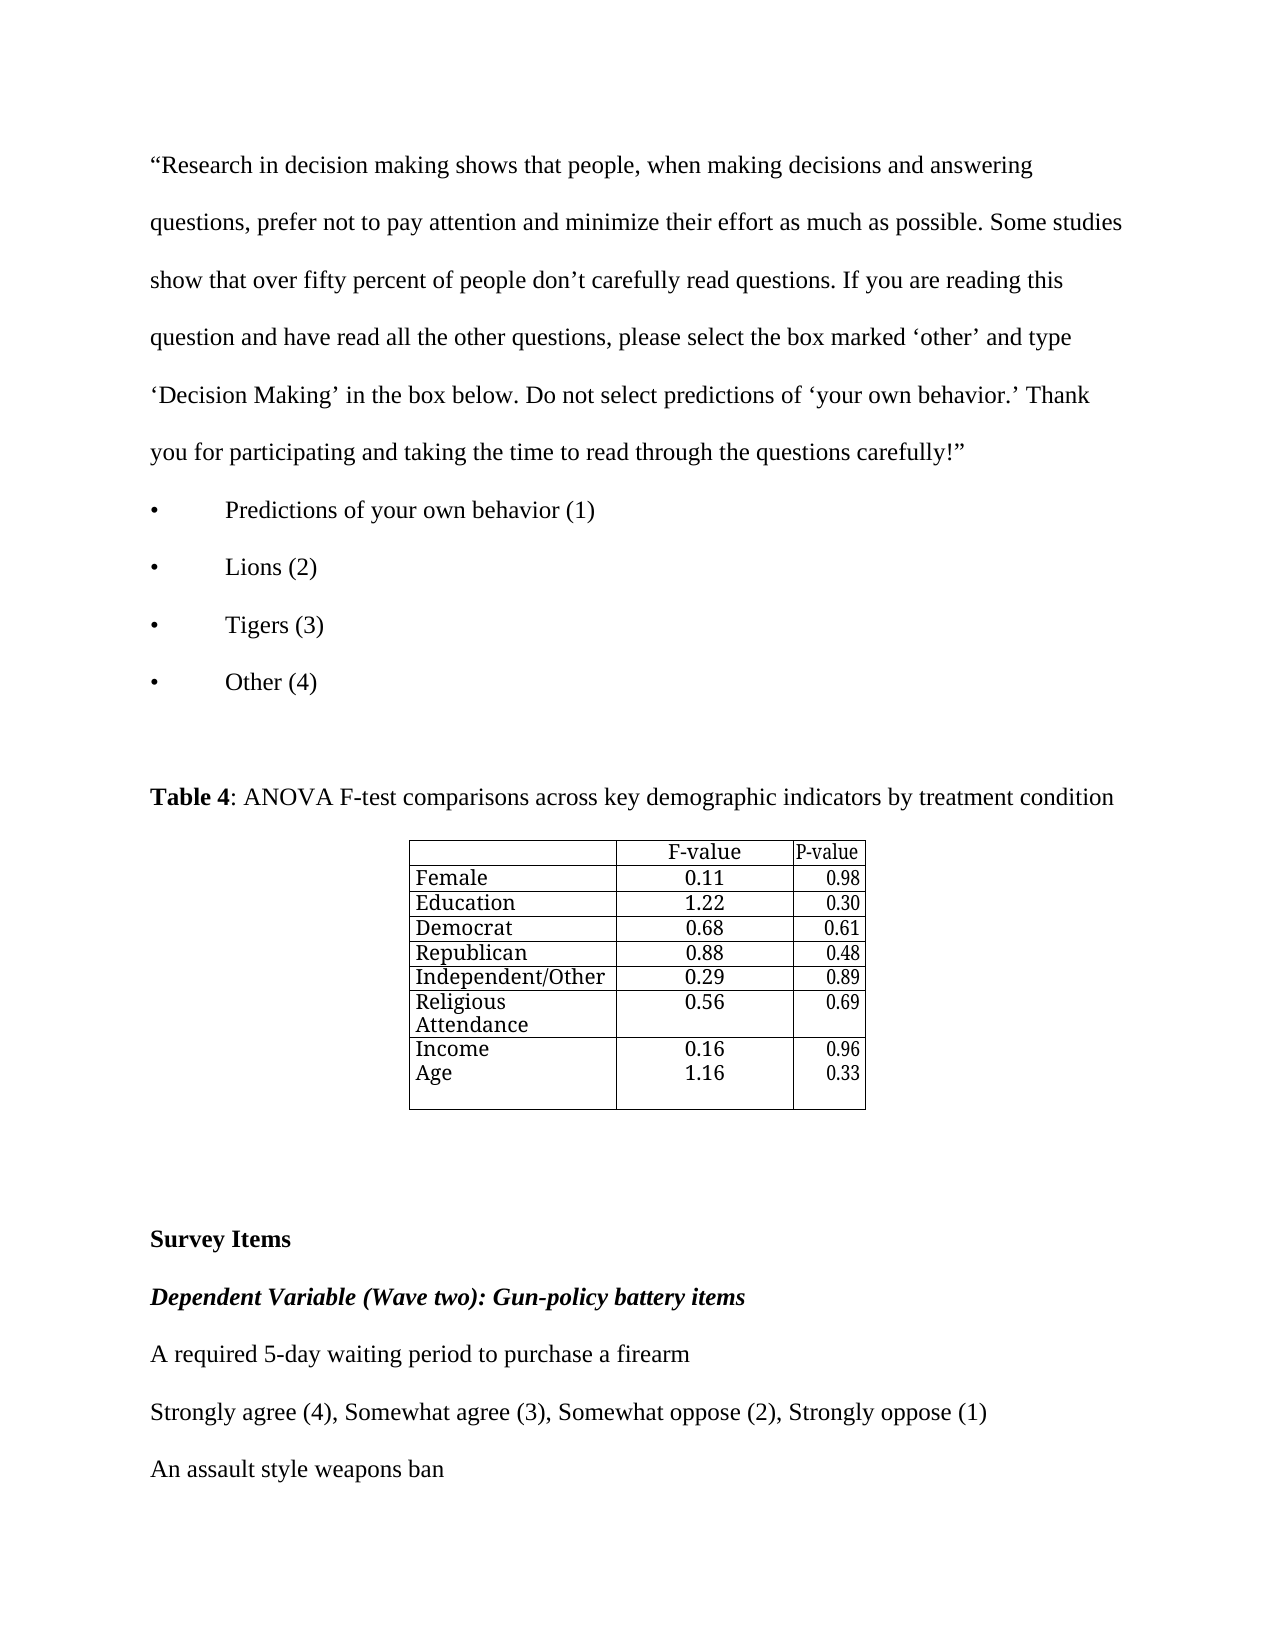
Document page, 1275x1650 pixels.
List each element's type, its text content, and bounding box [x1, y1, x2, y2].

text Survey Items [150, 1224, 1125, 1253]
table_cell 0.61 [794, 917, 865, 941]
table_cell Religious Attendance [410, 991, 616, 1037]
text A required 5-day waiting period to purchase a firearm [150, 1339, 1125, 1368]
text Dependent Variable (Wave two): Gun-policy battery items [150, 1282, 1125, 1311]
table_cell 0.69 [794, 991, 865, 1037]
table_cell 0.56 [617, 991, 793, 1037]
text An assault style weapons ban [150, 1454, 1125, 1483]
table_cell 0.29 [617, 967, 793, 990]
table_cell 0.11 [617, 866, 793, 891]
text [150, 1397, 1125, 1426]
table_cell Independent/Other [410, 967, 616, 990]
table_cell Education [410, 892, 616, 916]
text • Predictions of your own behavior (1) [150, 495, 1125, 524]
text “Research in decision making shows that people, when making decisions and answering questions, prefer not to pay attention and minimize their effort as much as possible. Some studies show that over fifty percent of people don’t carefully read questions. If you are reading this question and have read all the other questions, please select the box marked ‘other’ and type ‘Decision Making’ in the box below. Do not select predictions of ‘your own behavior.’ Thank you for participating and taking the time to read through the questions carefully!” [150, 150, 1125, 466]
table_cell 0.30 [794, 892, 865, 916]
table_cell 0.96 0.33 [794, 1038, 865, 1108]
table_cell 0.89 [794, 967, 865, 990]
table_cell 0.98 [794, 866, 865, 891]
table_cell Female [410, 866, 616, 891]
table_cell Democrat [410, 917, 616, 941]
text Table 4: ANOVA F-test comparisons across key demographic indicators by treatment condition [150, 782, 1125, 811]
table_cell 0.16 1.16 [617, 1038, 793, 1108]
table_cell 0.48 [794, 942, 865, 966]
table_cell 0.88 [617, 942, 793, 966]
text • Lions (2) [150, 552, 1125, 581]
text • Other (4) [150, 667, 1125, 696]
table_header F-value [617, 841, 793, 865]
table_cell 1.22 [617, 892, 793, 916]
table_cell Income Age [410, 1038, 616, 1108]
table_header [410, 841, 616, 865]
table_cell 0.68 [617, 917, 793, 941]
table_header P-value [794, 841, 865, 865]
text • Tigers (3) [150, 610, 1125, 639]
table_cell Republican [410, 942, 616, 966]
